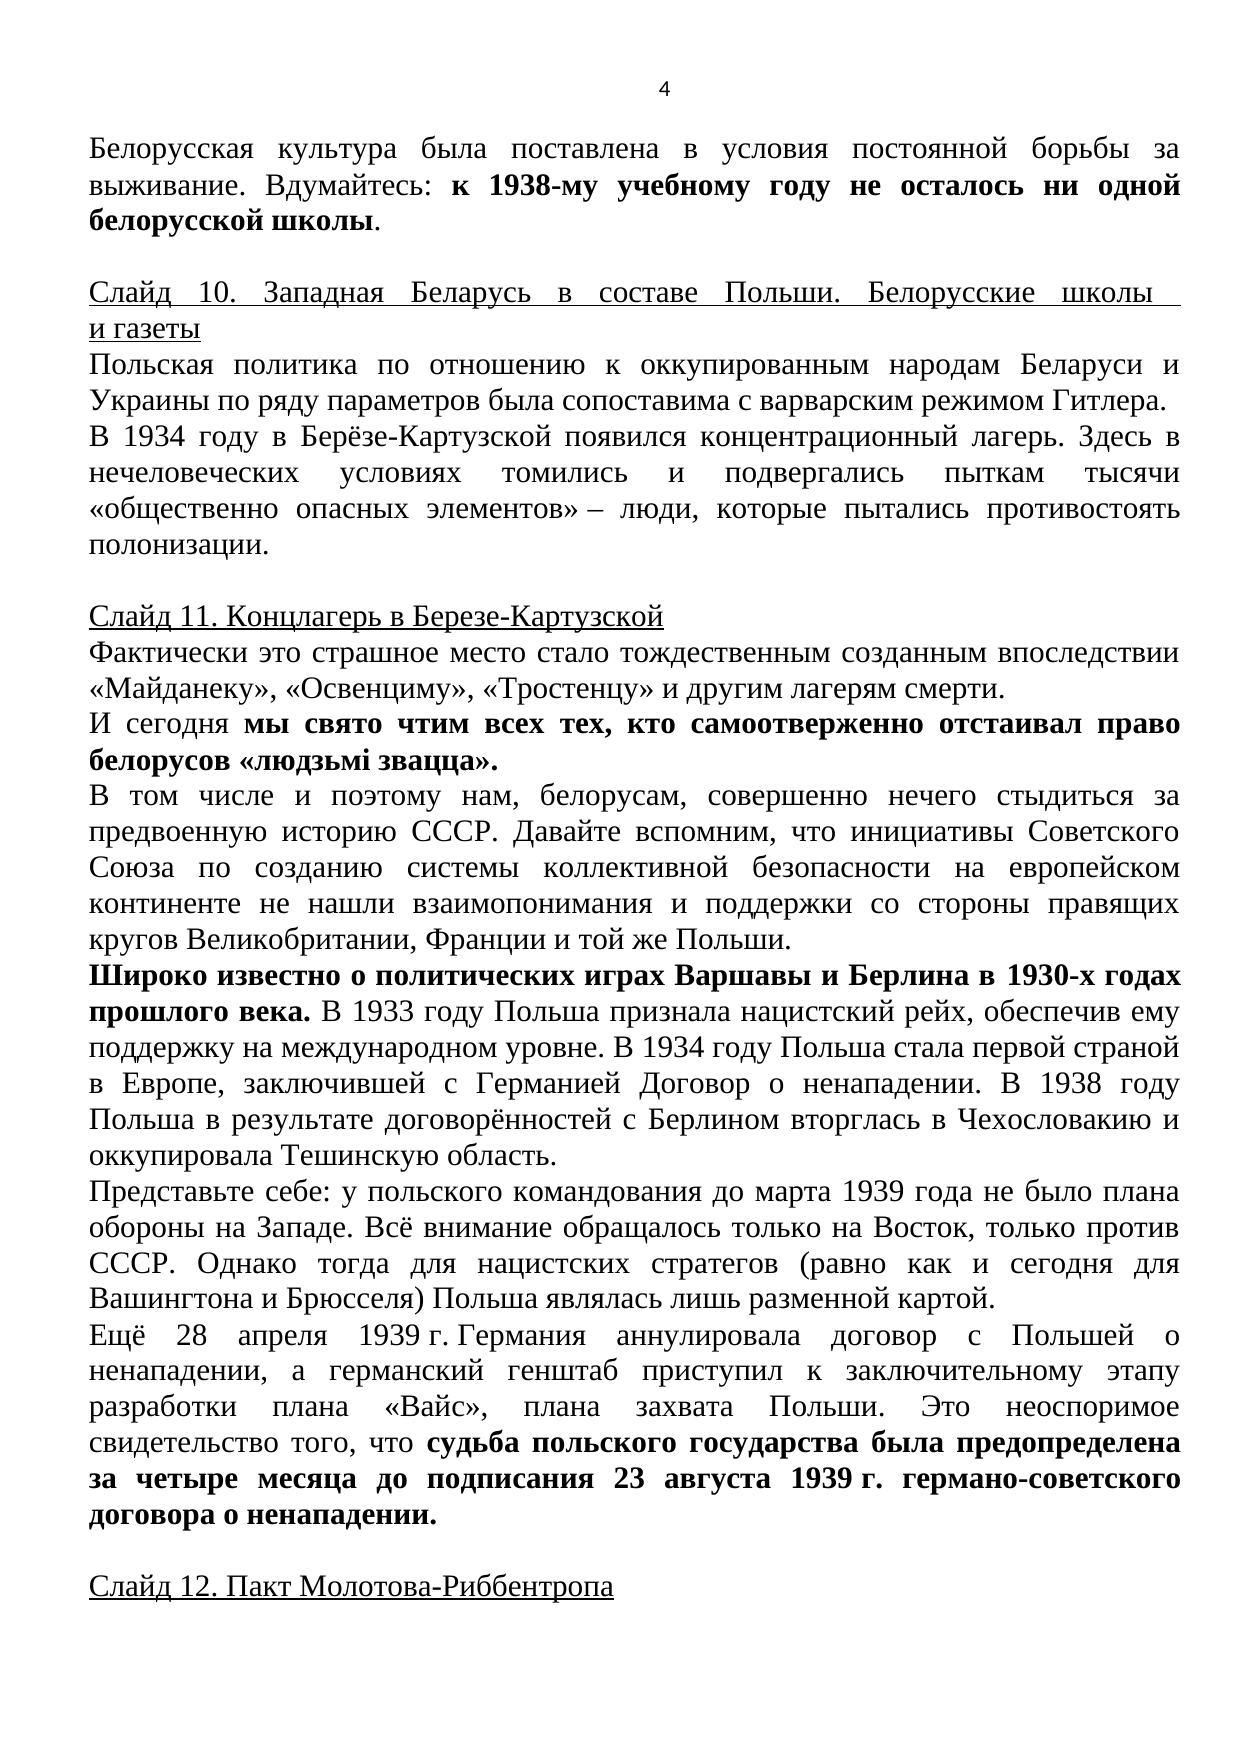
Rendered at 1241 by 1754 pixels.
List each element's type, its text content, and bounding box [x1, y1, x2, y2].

text В том числе и поэтому нам, белорусам, совершенно нечего стыдиться за предвоенную историю СССР. Давайте вспомним, что инициативы Советского Союза по созданию системы коллективной безопасности на европейском континенте не нашли взаимопонимания и поддержки со стороны правящих кругов Великобритании, Франции и той же Польши. [88, 777, 1181, 956]
text Представьте себе: у польского командования до марта 1939 года не было плана обороны на Западе. Всё внимание обращалось только на Восток, только против СССР. Однако тогда для нацистских стратегов (равно как и сегодня для Вашингтона и Брюсселя) Польша являлась лишь разменной картой. [88, 1172, 1181, 1316]
text Ещё 28 апреля 1939 г. Германия аннулировала договор с Польшей о ненападении, а германский генштаб приступил к заключительному этапу разработки плана «Вайс», плана захвата Польши. Это неоспоримое свидетельство того, что судьба польского государства была предопределена за четыре месяца до подписания 23 августа 1939 г. германо-советского договора о ненападении. [88, 1316, 1181, 1531]
text В 1934 году в Берёзе-Картузской появился концентрационный лагерь. Здесь в нечеловеческих условиях томились и подвергались пыткам тысячи «общественно опасных элементов» – люди, которые пытались противостоять полонизации. [88, 417, 1181, 561]
text И сегодня мы свято чтим всех тех, кто самоотверженно отстаивал право белорусов «людзьмi звацца». [88, 705, 1181, 777]
text Слайд 10. Западная Беларусь в составе Польши. Белорусские школы и газеты [88, 306, 1181, 345]
text Фактически это страшное место стало тождественным созданным впоследствии «Майданеку», «Освенциму», «Тростенцу» и другим лагерям смерти. [88, 633, 1181, 705]
text Широко известно о политических играх Варшавы и Берлина в 1930-х годах прошлого века. В 1933 году Польша признала нацистский рейх, обеспечив ему поддержку на международном уровне. В 1934 году Польша стала первой страной в Европе, заключившей с Германией Договор о ненападении. В 1938 году Польша в результате договорённостей с Берлином вторглась в Чехословакию и оккупировала Тешинскую область. [88, 956, 1181, 1172]
text Польская политика по отношению к оккупированным народам Беларуси и Украины по ряду параметров была сопоставима с варварским режимом Гитлера. [88, 345, 1181, 417]
text Слайд 10. Западная Беларусь в составе Польши. Белорусские школы и газеты [88, 273, 1181, 305]
text Слайд 11. Концлагерь в Березе-Картузской [88, 597, 1181, 633]
text Слайд 12. Пакт Молотова-Риббентропа [88, 1567, 1181, 1603]
text Белорусская культура была поставлена в условия постоянной борьбы за выживание. Вдумайтесь: к 1938-му учебному году не осталось ни одной белорусской школы. [88, 130, 1181, 238]
